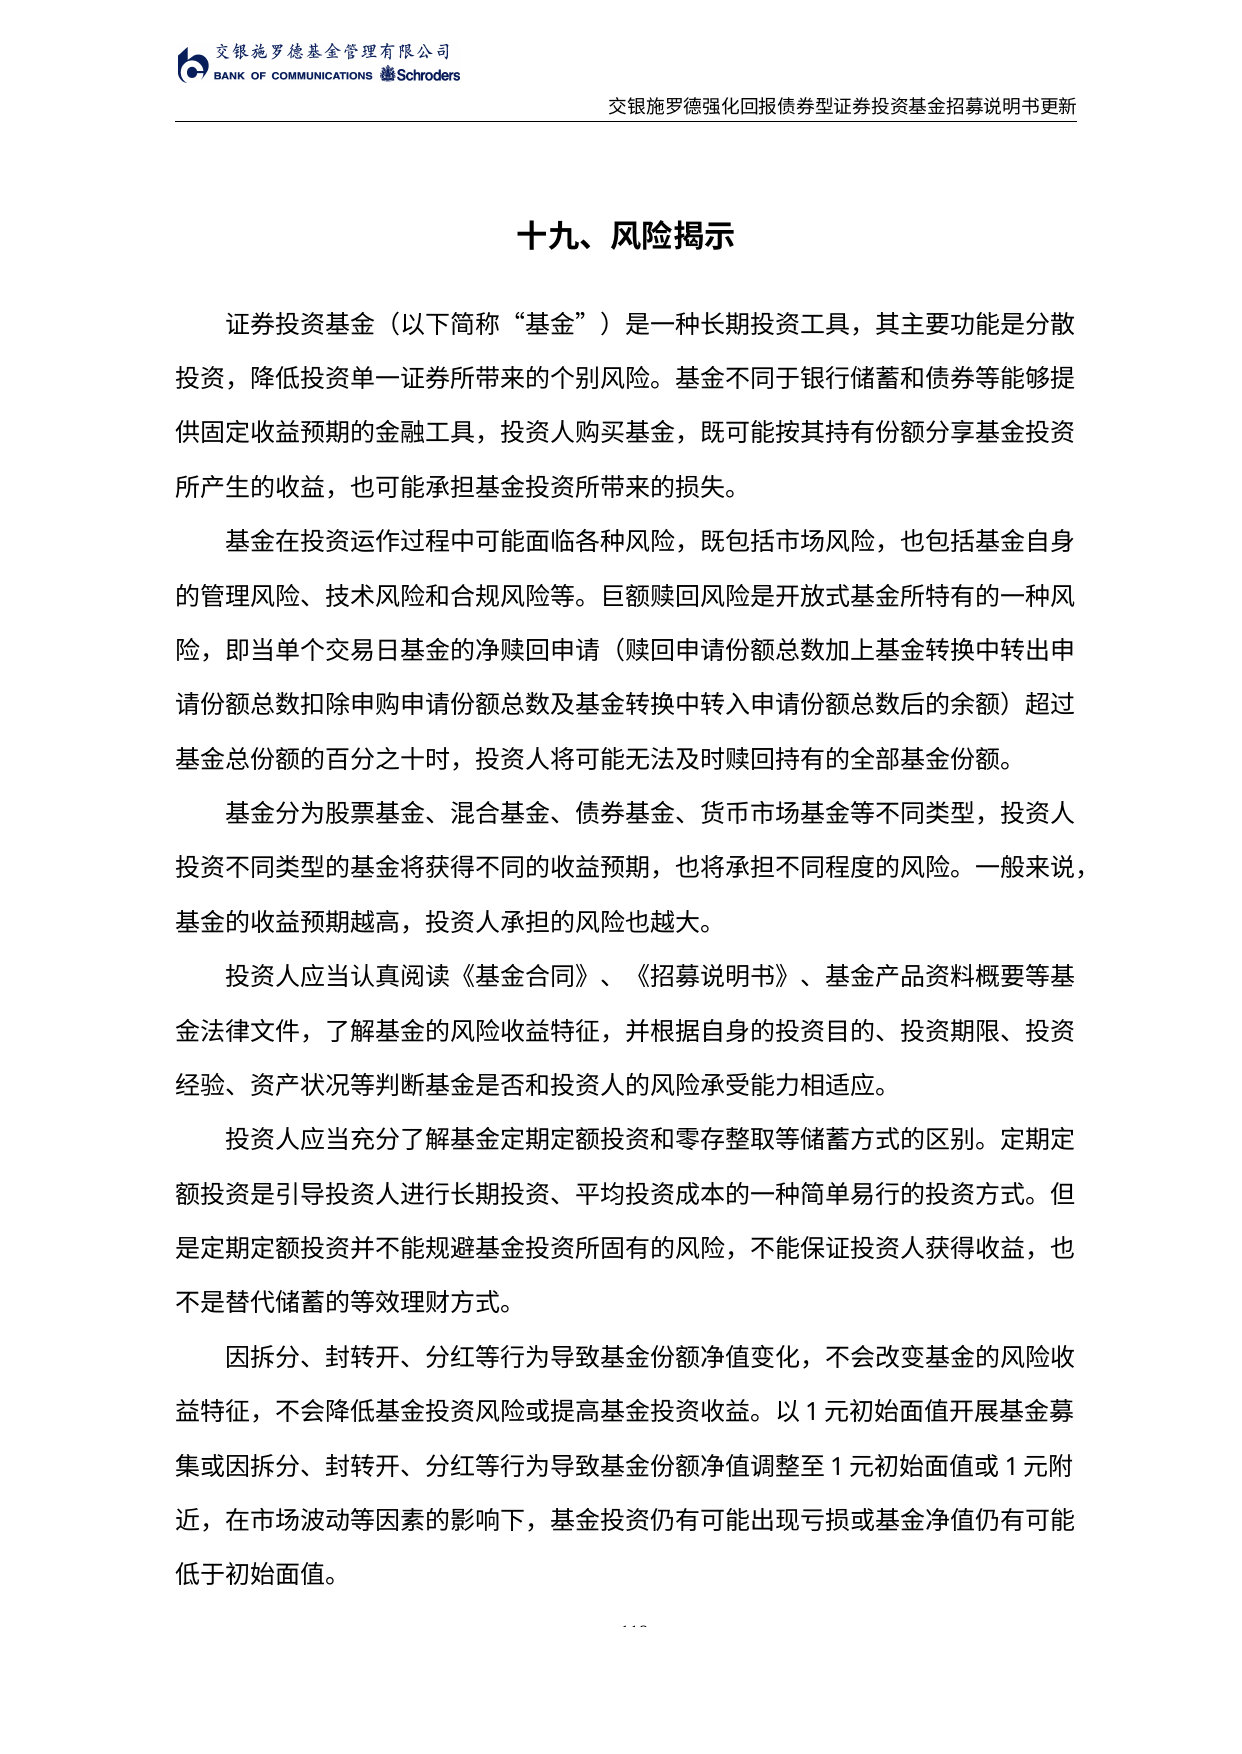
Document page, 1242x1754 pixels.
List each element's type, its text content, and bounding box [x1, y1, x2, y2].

text 证券投资基金（以下简称“基金”）是一种长期投资工具，其主要功能是分散投资，降低投资单一证券所带来的个别风险。基金不同于银行储蓄和债券等能够提供固定收益预期的金融工具，投资人购买基金，既可能按其持有份额分享基金投资所产生的收益，也可能承担基金投资所带来的损失。 [175, 304, 1077, 503]
text 基金分为股票基金、混合基金、债券基金、货币市场基金等不同类型，投资人投资不同类型的基金将获得不同的收益预期，也将承担不同程度的风险。一般来说，基金的收益预期越高，投资人承担的风险也越大。 [175, 793, 1077, 938]
text 因拆分、封转开、分红等行为导致基金份额净值变化，不会改变基金的风险收益特征，不会降低基金投资风险或提高基金投资收益。以1元初始面值开展基金募集或因拆分、封转开、分红等行为导致基金份额净值调整至1元初始面值或1元附近，在市场波动等因素的影响下，基金投资仍有可能出现亏损或基金净值仍有可能低于初始面值。 [175, 1337, 1077, 1591]
text 基金在投资运作过程中可能面临各种风险，既包括市场风险，也包括基金自身的管理风险、技术风险和合规风险等。巨额赎回风险是开放式基金所特有的一种风险，即当单个交易日基金的净赎回申请（赎回申请份额总数加上基金转换中转出申请份额总数扣除申购申请份额总数及基金转换中转入申请份额总数后的余额）超过基金总份额的百分之十时，投资人将可能无法及时赎回持有的全部基金份额。 [175, 522, 1077, 775]
text 投资人应当充分了解基金定期定额投资和零存整取等储蓄方式的区别。定期定额投资是引导投资人进行长期投资、平均投资成本的一种简单易行的投资方式。但是定期定额投资并不能规避基金投资所固有的风险，不能保证投资人获得收益，也不是替代储蓄的等效理财方式。 [175, 1120, 1077, 1319]
text 投资人应当认真阅读《基金合同》、《招募说明书》、基金产品资料概要等基金法律文件，了解基金的风险收益特征，并根据自身的投资目的、投资期限、投资经验、资产状况等判断基金是否和投资人的风险承受能力相适应。 [175, 957, 1077, 1102]
subtitle 十九、风险揭示 [175, 211, 1077, 257]
picture [178, 43, 460, 83]
